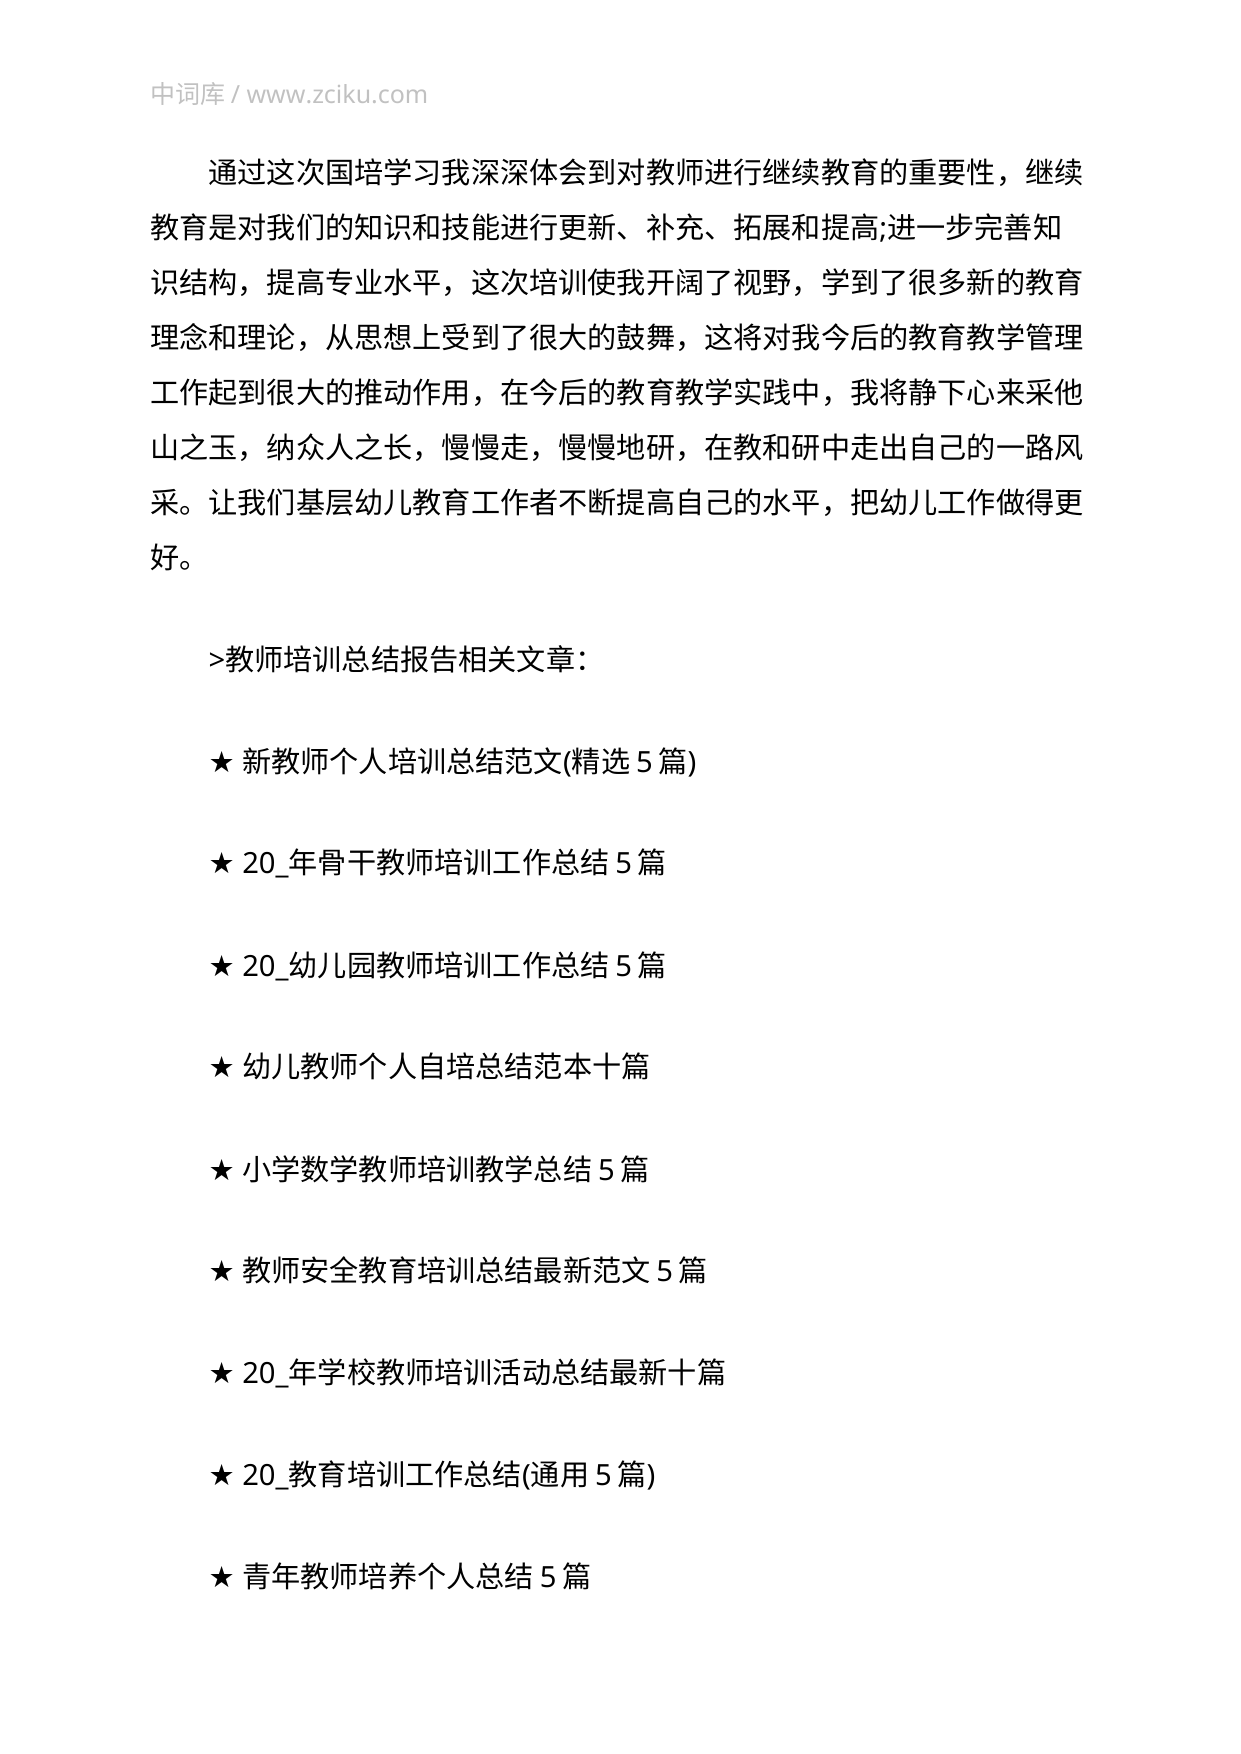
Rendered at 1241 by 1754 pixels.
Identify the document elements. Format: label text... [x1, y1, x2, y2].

text ★ 幼儿教师个人自培总结范本十篇 [150, 1044, 1090, 1086]
text ★ 20_年骨干教师培训工作总结5篇 [150, 840, 1090, 882]
text ★ 20_年学校教师培训活动总结最新十篇 [150, 1350, 1090, 1392]
text 通过这次国培学习我深深体会到对教师进行继续教育的重要性，继续教育是对我们的知识和技能进行更新、补充、拓展和提高;进一步完善知识结构，提高专业水平，这次培训使我开阔了视野，学到了很多新的教育理念和理论，从思想上受到了很大的鼓舞，这将对我今后的教育教学管理工作起到很大的推动作用，在今后的教育教学实践中，我将静下心来采他山之玉，纳众人之长，慢慢走，慢慢地研，在教和研中走出自己的一路风采。让我们基层幼儿教育工作者不断提高自己的水平，把幼儿工作做得更好。 [150, 150, 1090, 577]
text ★ 20_教育培训工作总结(通用5篇) [150, 1452, 1090, 1494]
text ★ 新教师个人培训总结范文(精选5篇) [150, 738, 1090, 781]
text ★ 教师安全教育培训总结最新范文5篇 [150, 1248, 1090, 1290]
text ★ 青年教师培养个人总结5篇 [150, 1554, 1090, 1596]
text ★ 小学数学教师培训教学总结5篇 [150, 1146, 1090, 1188]
text >教师培训总结报告相关文章： [150, 636, 1090, 678]
text ★ 20_幼儿园教师培训工作总结5篇 [150, 942, 1090, 984]
